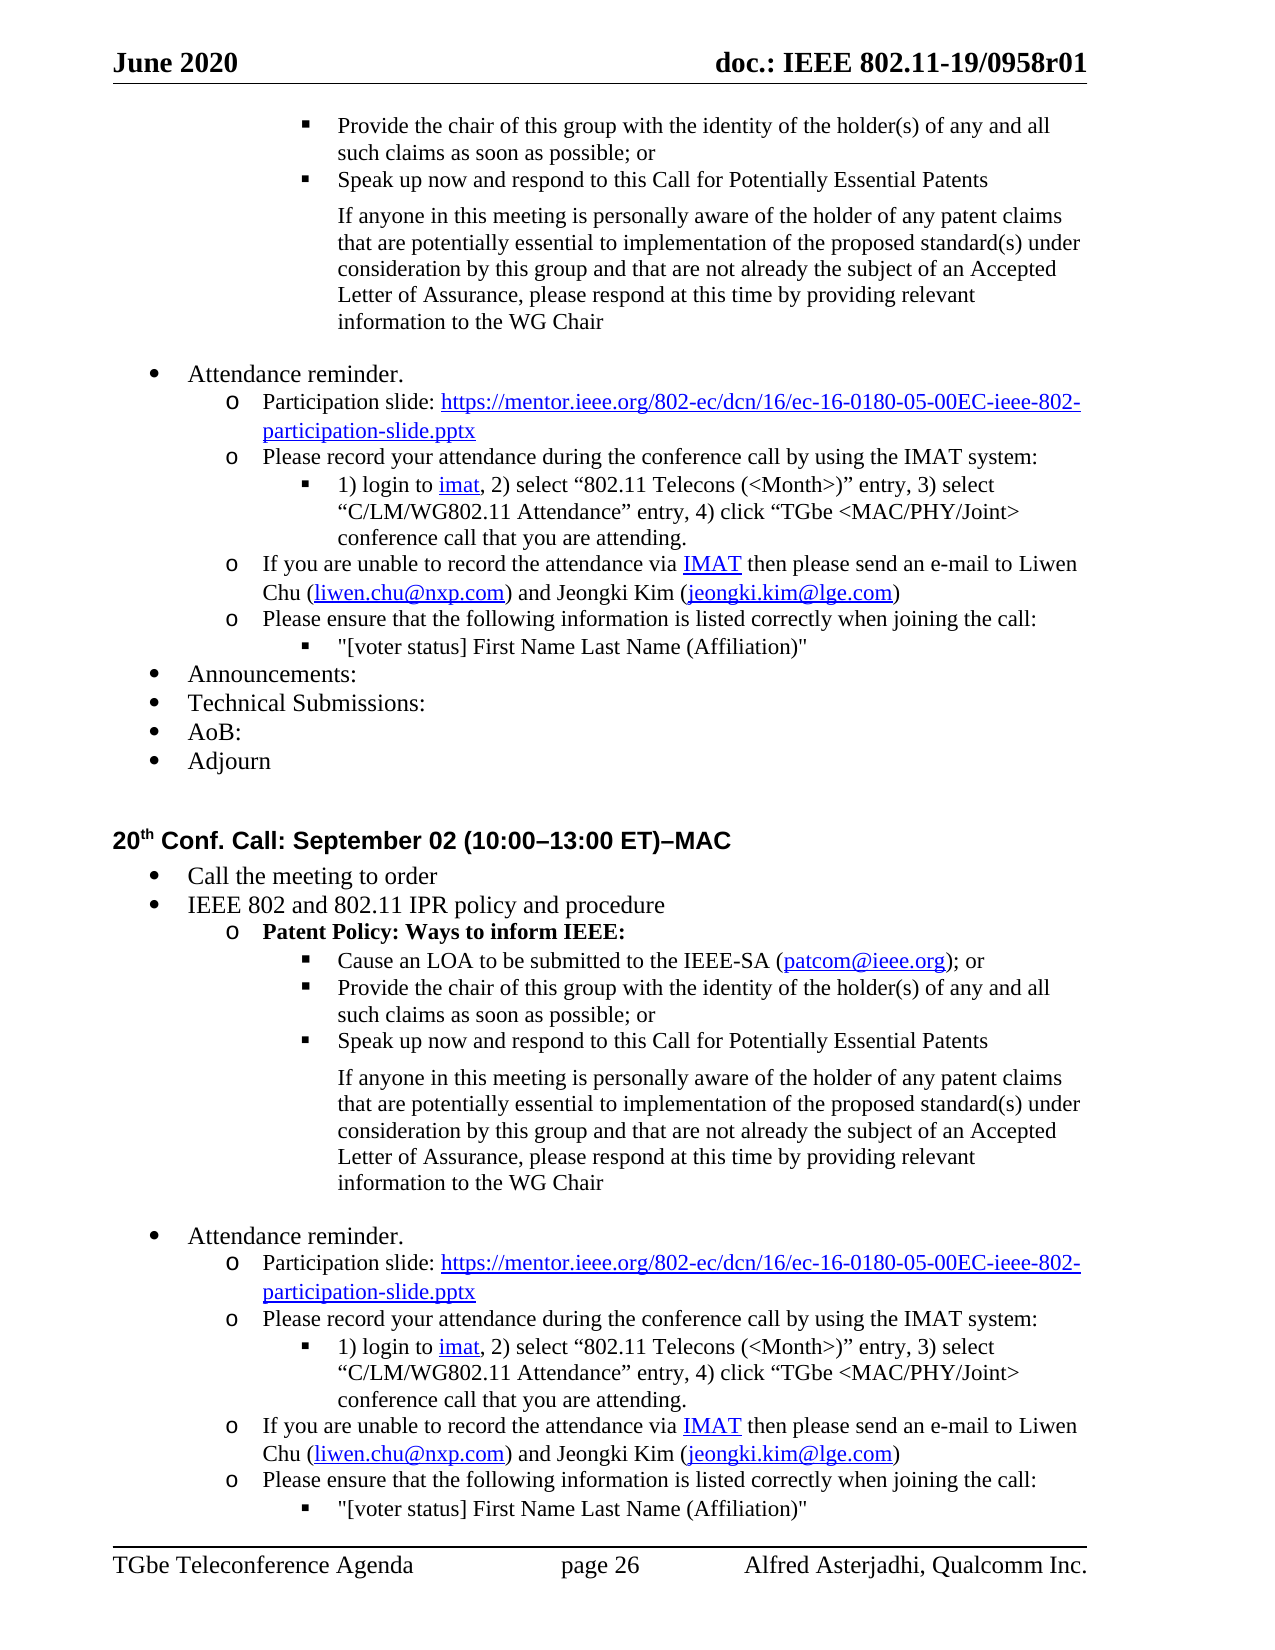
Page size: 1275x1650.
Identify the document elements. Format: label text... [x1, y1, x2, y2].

list IEEE 802 and 802.11 IPR policy and procedure [150, 890, 1087, 918]
list AoB: [150, 717, 1087, 746]
list Announcements: [150, 659, 1087, 688]
list 1) login to imat, 2) select “802.11 Telecons (<Month>)” entry, 3) select “C/LM/WG802.11 Attendance” entry, 4) click “TGbe <MAC/PHY/Joint> conference call that you are attending. [300, 1333, 1087, 1412]
list Speak up now and respond to this Call for Potentially Essential Patents [300, 1027, 1087, 1053]
list Provide the chair of this group with the identity of the holder(s) of any and all such claims as soon as possible; or [300, 112, 1087, 166]
list Adjourn [150, 746, 1087, 774]
list 1) login to imat, 2) select “802.11 Telecons (<Month>)” entry, 3) select “C/LM/WG802.11 Attendance” entry, 4) click “TGbe <MAC/PHY/Joint> conference call that you are attending. [300, 471, 1087, 550]
list Please ensure that the following information is listed correctly when joining the call: [225, 605, 1087, 633]
list Speak up now and respond to this Call for Potentially Essential Patents [300, 166, 1087, 192]
list Participation slide: https://mentor.ieee.org/802-ec/dcn/16/ec-16-0180-05-00EC-ieee-802-participation-slide.pptx [225, 388, 1087, 443]
list Please record your attendance during the conference call by using the IMAT system: [225, 1305, 1087, 1333]
list Please ensure that the following information is listed correctly when joining the call: [225, 1467, 1087, 1495]
list If anyone in this meeting is personally aware of the holder of any patent claims that are potentially essential to implementation of the proposed standard(s) under consideration by this group and that are not already the subject of an Accepted Letter of Assurance, please respond at this time by providing relevant information to the WG Chair [337, 202, 1087, 334]
subtitle 20th Conf. Call: September 02 (10:00–13:00 ET)–MAC [112, 826, 1087, 855]
list "[voter status] First Name Last Name (Affiliation)" [300, 633, 1087, 659]
list Provide the chair of this group with the identity of the holder(s) of any and all such claims as soon as possible; or [300, 974, 1087, 1027]
list If you are unable to record the attendance via IMAT then please send an e-mail to Liwen Chu (liwen.chu@nxp.com) and Jeongki Kim (jeongki.kim@lge.com) [225, 550, 1087, 605]
list If anyone in this meeting is personally aware of the holder of any patent claims that are potentially essential to implementation of the proposed standard(s) under consideration by this group and that are not already the subject of an Accepted Letter of Assurance, please respond at this time by providing relevant information to the WG Chair [337, 1064, 1087, 1196]
list Patent Policy: Ways to inform IEEE: [225, 918, 1087, 947]
list Attendance reminder. [150, 1221, 1087, 1249]
list "[voter status] First Name Last Name (Affiliation)" [300, 1495, 1087, 1521]
list Call the meeting to order [150, 861, 1087, 890]
list If you are unable to record the attendance via IMAT then please send an e-mail to Liwen Chu (liwen.chu@nxp.com) and Jeongki Kim (jeongki.kim@lge.com) [225, 1412, 1087, 1467]
list Attendance reminder. [150, 359, 1087, 388]
list Please record your attendance during the conference call by using the IMAT system: [225, 443, 1087, 471]
list Cause an LOA to be submitted to the IEEE-SA (patcom@ieee.org); or [300, 947, 1087, 974]
list Technical Submissions: [150, 688, 1087, 717]
list Participation slide: https://mentor.ieee.org/802-ec/dcn/16/ec-16-0180-05-00EC-ieee-802-participation-slide.pptx [225, 1249, 1087, 1305]
